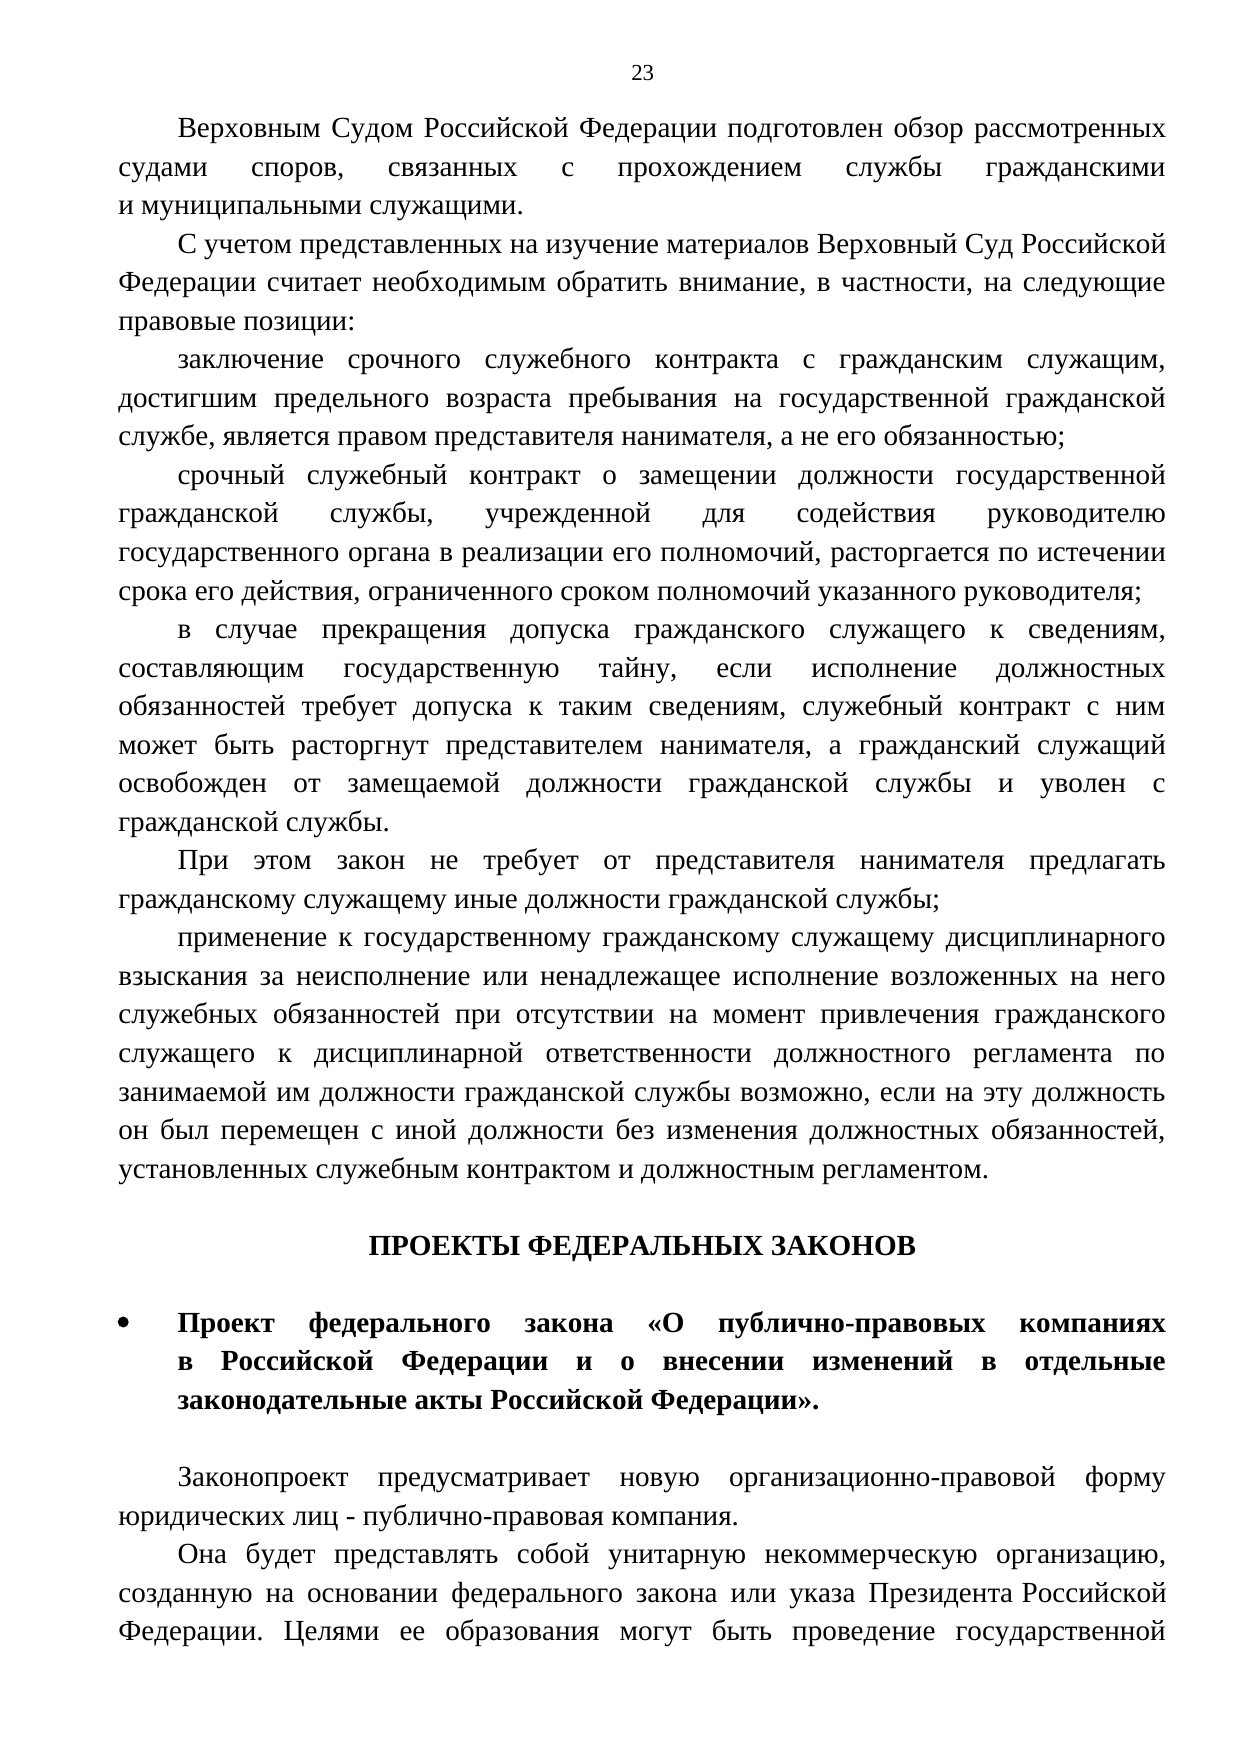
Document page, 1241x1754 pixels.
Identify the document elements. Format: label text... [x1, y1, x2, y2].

text применение к государственному гражданскому служащему дисциплинарного взыскания за неисполнение или ненадлежащее исполнение возложенных на него служебных обязанностей при отсутствии на момент привлечения гражданского служащего к дисциплинарной ответственности должностного регламента по занимаемой им должности гражданской службы возможно, если на эту должность он был перемещен с иной должности без изменения должностных обязанностей, установленных служебным контрактом и должностным регламентом. [118, 919, 1167, 1184]
list Проект федерального закона «О публично-правовых компаниях в Российской Федерации и о внесении изменений в отдельные законодательные акты Российской Федерации». [118, 1305, 1167, 1416]
text в случае прекращения допуска гражданского служащего к сведениям, составляющим государственную тайну, если исполнение должностных обязанностей требует допуска к таким сведениям, служебный контракт с ним может быть расторгнут представителем нанимателя, а гражданский служащий освобожден от замещаемой должности гражданской службы и уволен с гражданской службы. [118, 611, 1167, 837]
text При этом закон не требует от представителя нанимателя предлагать гражданскому служащему иные должности гражданской службы; [118, 842, 1167, 914]
text ПРОЕКТЫ ФЕДЕРАЛЬНЫХ ЗАКОНОВ [118, 1228, 1167, 1261]
text Законопроект предусматривает новую организационно-правовой форму юридических лиц - публично-правовая компания. [118, 1459, 1167, 1531]
text заключение срочного служебного контракта с гражданским служащим, достигшим предельного возраста пребывания на государственной гражданской службе, является правом представителя нанимателя, а не его обязанностью; [118, 341, 1167, 452]
text срочный служебный контракт о замещении должности государственной гражданской службы, учрежденной для содействия руководителю государственного органа в реализации его полномочий, расторгается по истечении срока его действия, ограниченного сроком полномочий указанного руководителя; [118, 457, 1167, 606]
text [118, 1536, 1167, 1647]
text Верховным Судом Российской Федерации подготовлен обзор рассмотренных судами споров, связанных с прохождением службы гражданскими и муниципальными служащими. [118, 110, 1167, 221]
text С учетом представленных на изучение материалов Верховный Суд Российской Федерации считает необходимым обратить внимание, в частности, на следующие правовые позиции: [118, 226, 1167, 336]
